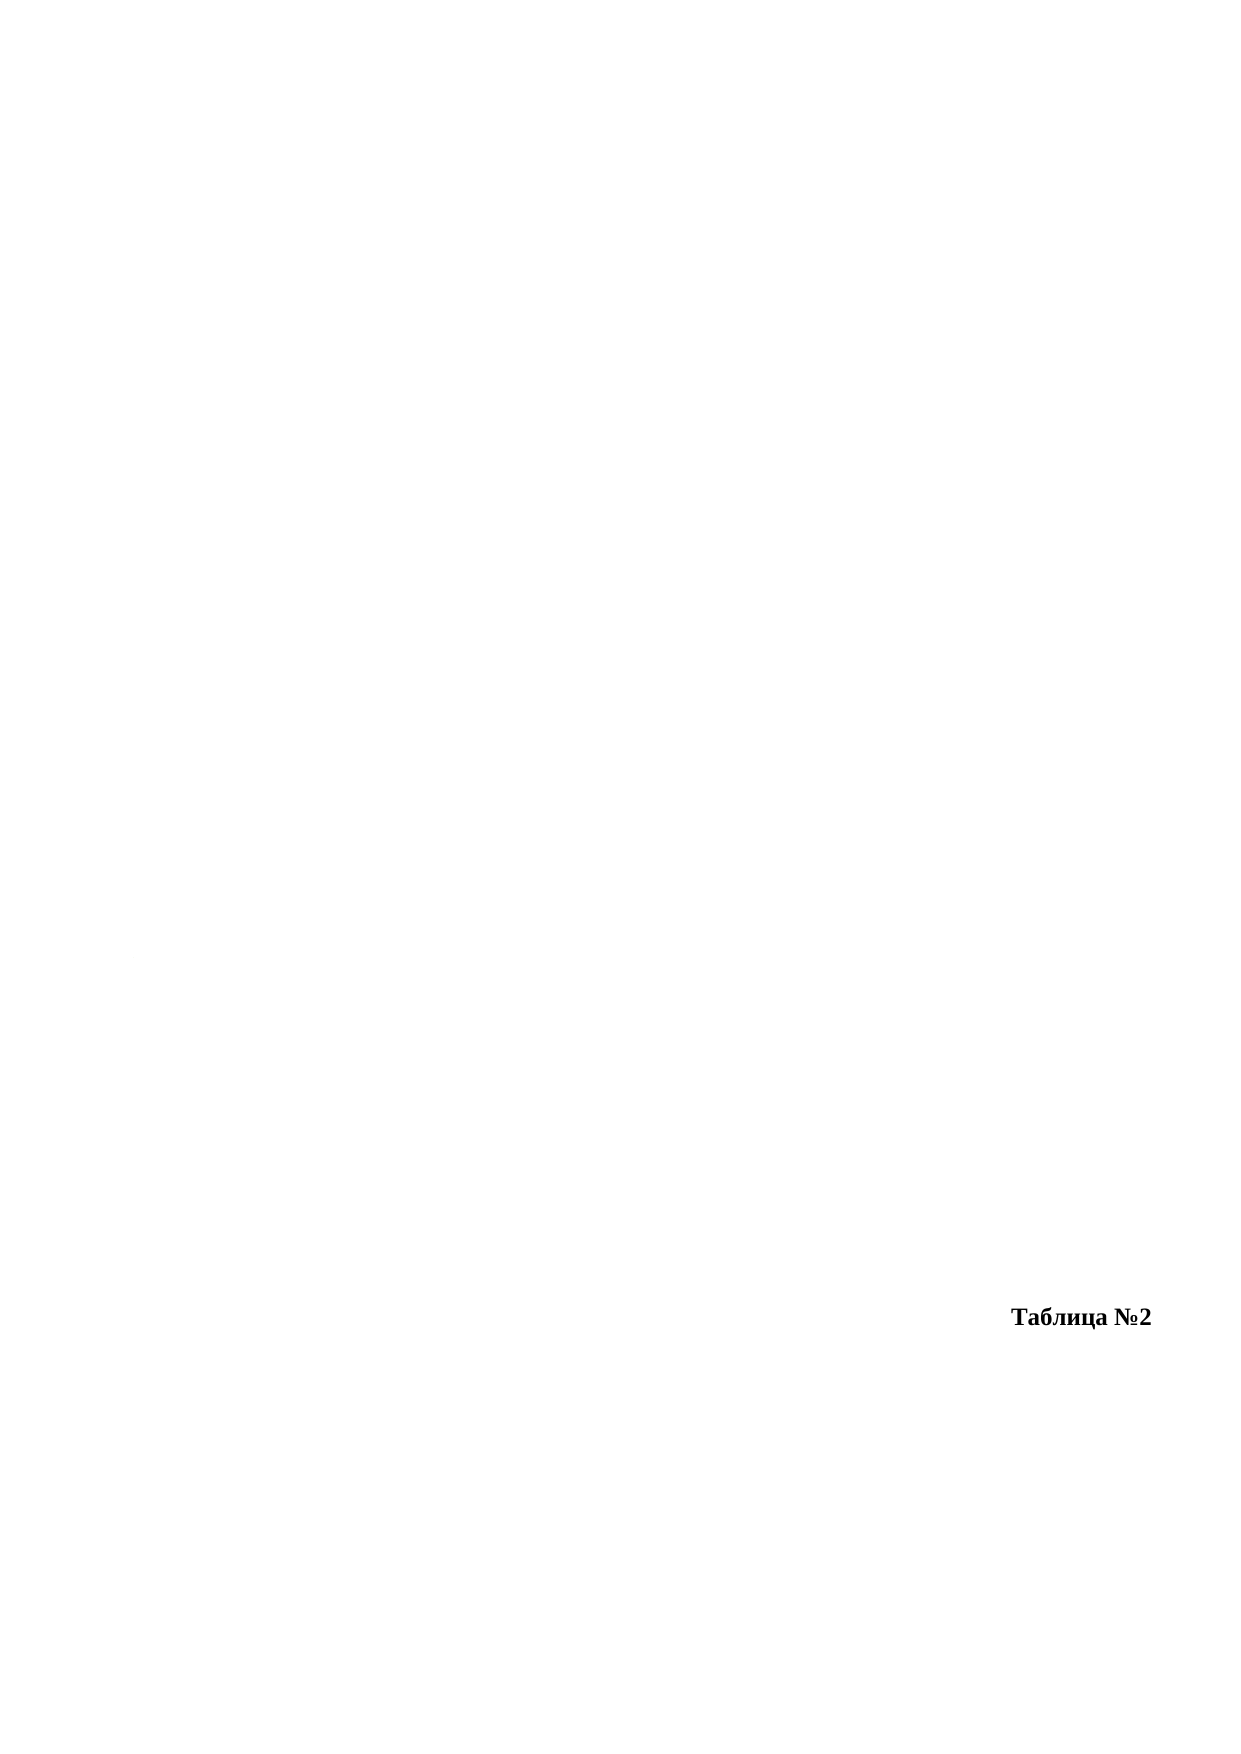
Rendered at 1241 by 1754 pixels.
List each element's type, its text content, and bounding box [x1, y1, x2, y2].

text Таблица №2 [133, 1302, 1152, 1331]
